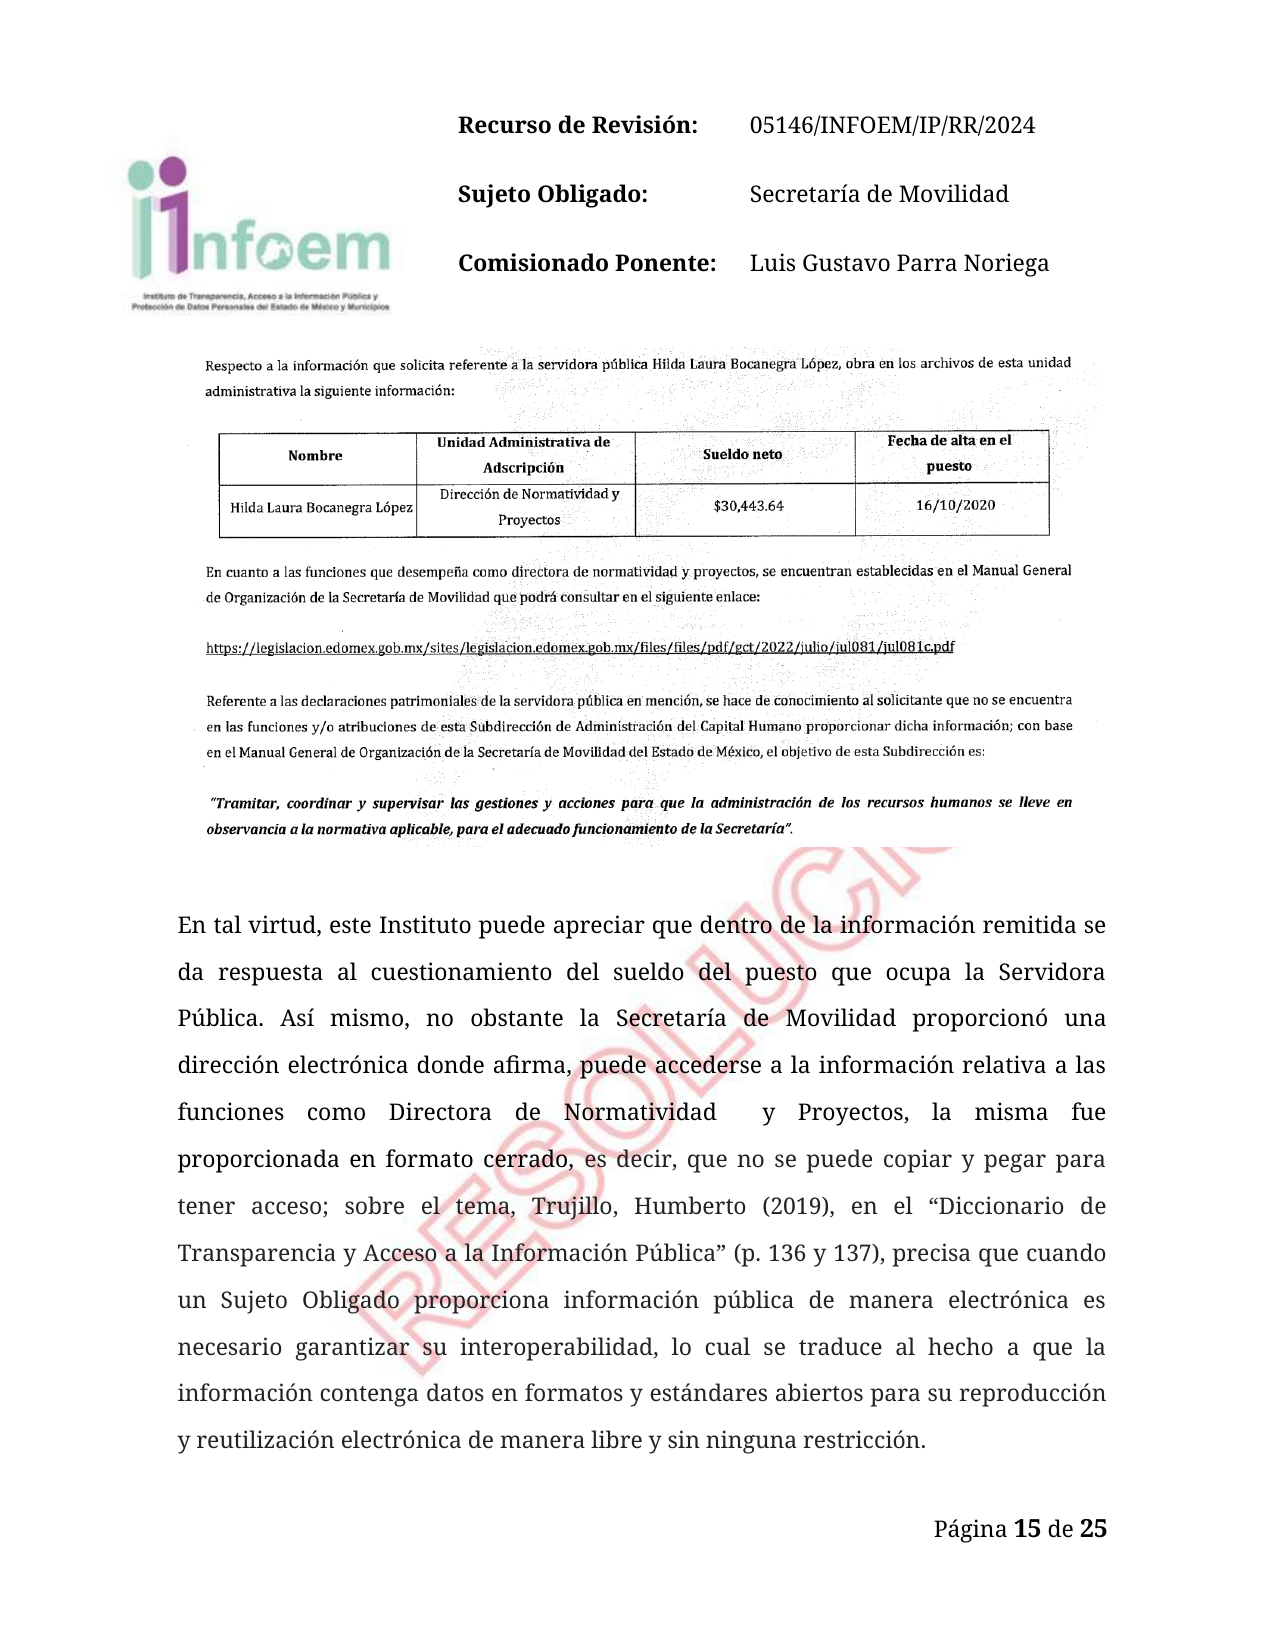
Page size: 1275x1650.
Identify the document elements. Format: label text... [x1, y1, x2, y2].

text En tal virtud, este Instituto puede apreciar que dentro de la información remitida se da respuesta al cuestionamiento del sueldo del puesto que ocupa la Servidora Pública. Así mismo, no obstante la Secretaría de Movilidad proporcionó una dirección electrónica donde afirma, puede accederse a la información relativa a las funciones como Directora de Normatividad y Proyectos, la misma fue proporcionada en formato cerrado, es decir, que no se puede copiar y pegar para tener acceso; sobre el tema, Trujillo, Humberto (2019), en el “Diccionario de Transparencia y Acceso a la Información Pública” (p. 136 y 137), precisa que cuando un Sujeto Obligado proporciona información pública de manera electrónica es necesario garantizar su interoperabilidad, lo cual se traduce al hecho a que la información contenga datos en formatos y estándares abiertos para su reproducción y reutilización electrónica de manera libre y sin ninguna restricción. [177, 909, 1107, 1456]
picture [0, 91, 1275, 1650]
